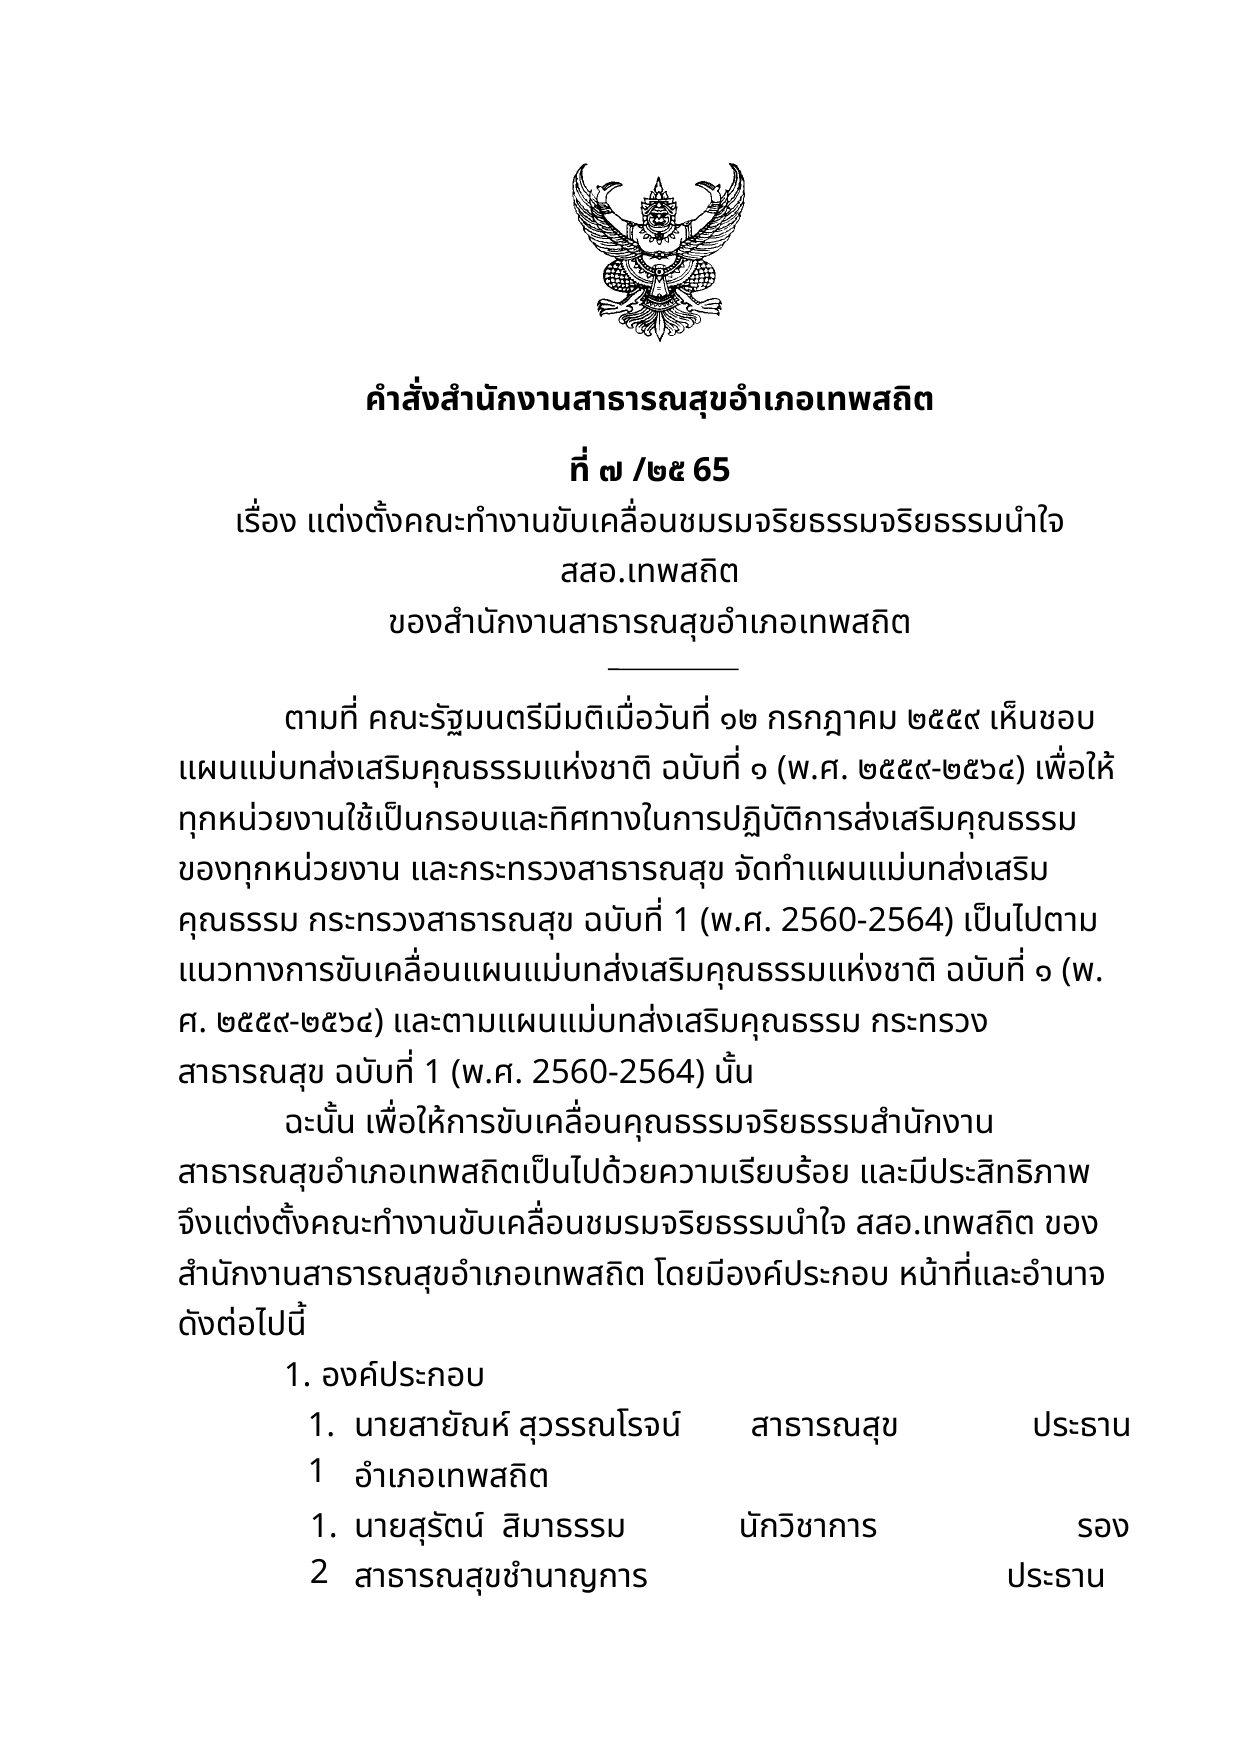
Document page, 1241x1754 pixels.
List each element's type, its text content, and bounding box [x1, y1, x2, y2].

list องค์ประกอบ [283, 1350, 1122, 1401]
text ฉะนั้น เพื่อให้การขับเคลื่อนคุณธรรมจริยธรรมสำนักงานสาธารณสุขอำเภอเทพสถิตเป็นไปด้วยความเรียบร้อย และมีประสิทธิภาพ จึงแต่งตั้งคณะทำงานขับเคลื่อนชมรมจริยธรรมนำใจ สสอ.เทพสถิต ของสำนักงานสาธารณสุขอำเภอเทพสถิต โดยมีองค์ประกอบ หน้าที่และอำนาจ ดังต่อไปนี้ [177, 1098, 1122, 1350]
table_cell รองประธาน [945, 1502, 1167, 1603]
table_cell นายสุรัตน์ สิมาธรรม นักวิชาการสาธารณสุขชำนาญการ [354, 1502, 945, 1603]
text ตามที่ คณะรัฐมนตรีมีมติเมื่อวันที่ ๑๒ กรกฎาคม ๒๕๕๙ เห็นชอบแผนแม่บทส่งเสริมคุณธรรมแห่งชาติ ฉบับที่ ๑ (พ.ศ. ๒๕๕๙-๒๕๖๔) เพื่อให้ทุกหน่วยงานใช้เป็นกรอบและทิศทางในการปฏิบัติการส่งเสริมคุณธรรมของทุกหน่วยงาน และกระทรวงสาธารณสุข จัดทำแผนแม่บทส่งเสริมคุณธรรม กระทรวงสาธารณสุข ฉบับที่ 1 (พ.ศ. 2560-2564) เป็นไปตามแนวทางการขับเคลื่อนแผนแม่บทส่งเสริมคุณธรรมแห่งชาติ ฉบับที่ ๑ (พ.ศ. ๒๕๕๙-๒๕๖๔) และตามแผนแม่บทส่งเสริมคุณธรรม กระทรวงสาธารณสุข ฉบับที่ 1 (พ.ศ. 2560-2564) นั้น [177, 694, 1122, 1098]
table_header นายสายัณห์ สุวรรณโรจน์ สาธารณสุขอำเภอเทพสถิต [354, 1401, 945, 1502]
table_header 1.1 [310, 1401, 354, 1502]
text ที่ ๗ /๒๕65 [177, 446, 1122, 497]
picture [570, 162, 748, 344]
table_header ประธาน [945, 1401, 1167, 1502]
text ของสำนักงานสาธารณสุขอำเภอเทพสถิต [177, 598, 1122, 648]
table_cell 1.2 [310, 1502, 354, 1603]
text คำสั่งสำนักงานสาธารณสุขอำเภอเทพสถิต [177, 375, 1122, 426]
text เรื่อง แต่งตั้งคณะทำงานขับเคลื่อนชมรมจริยธรรมจริยธรรมนำใจ สสอ.เทพสถิต [177, 497, 1122, 598]
